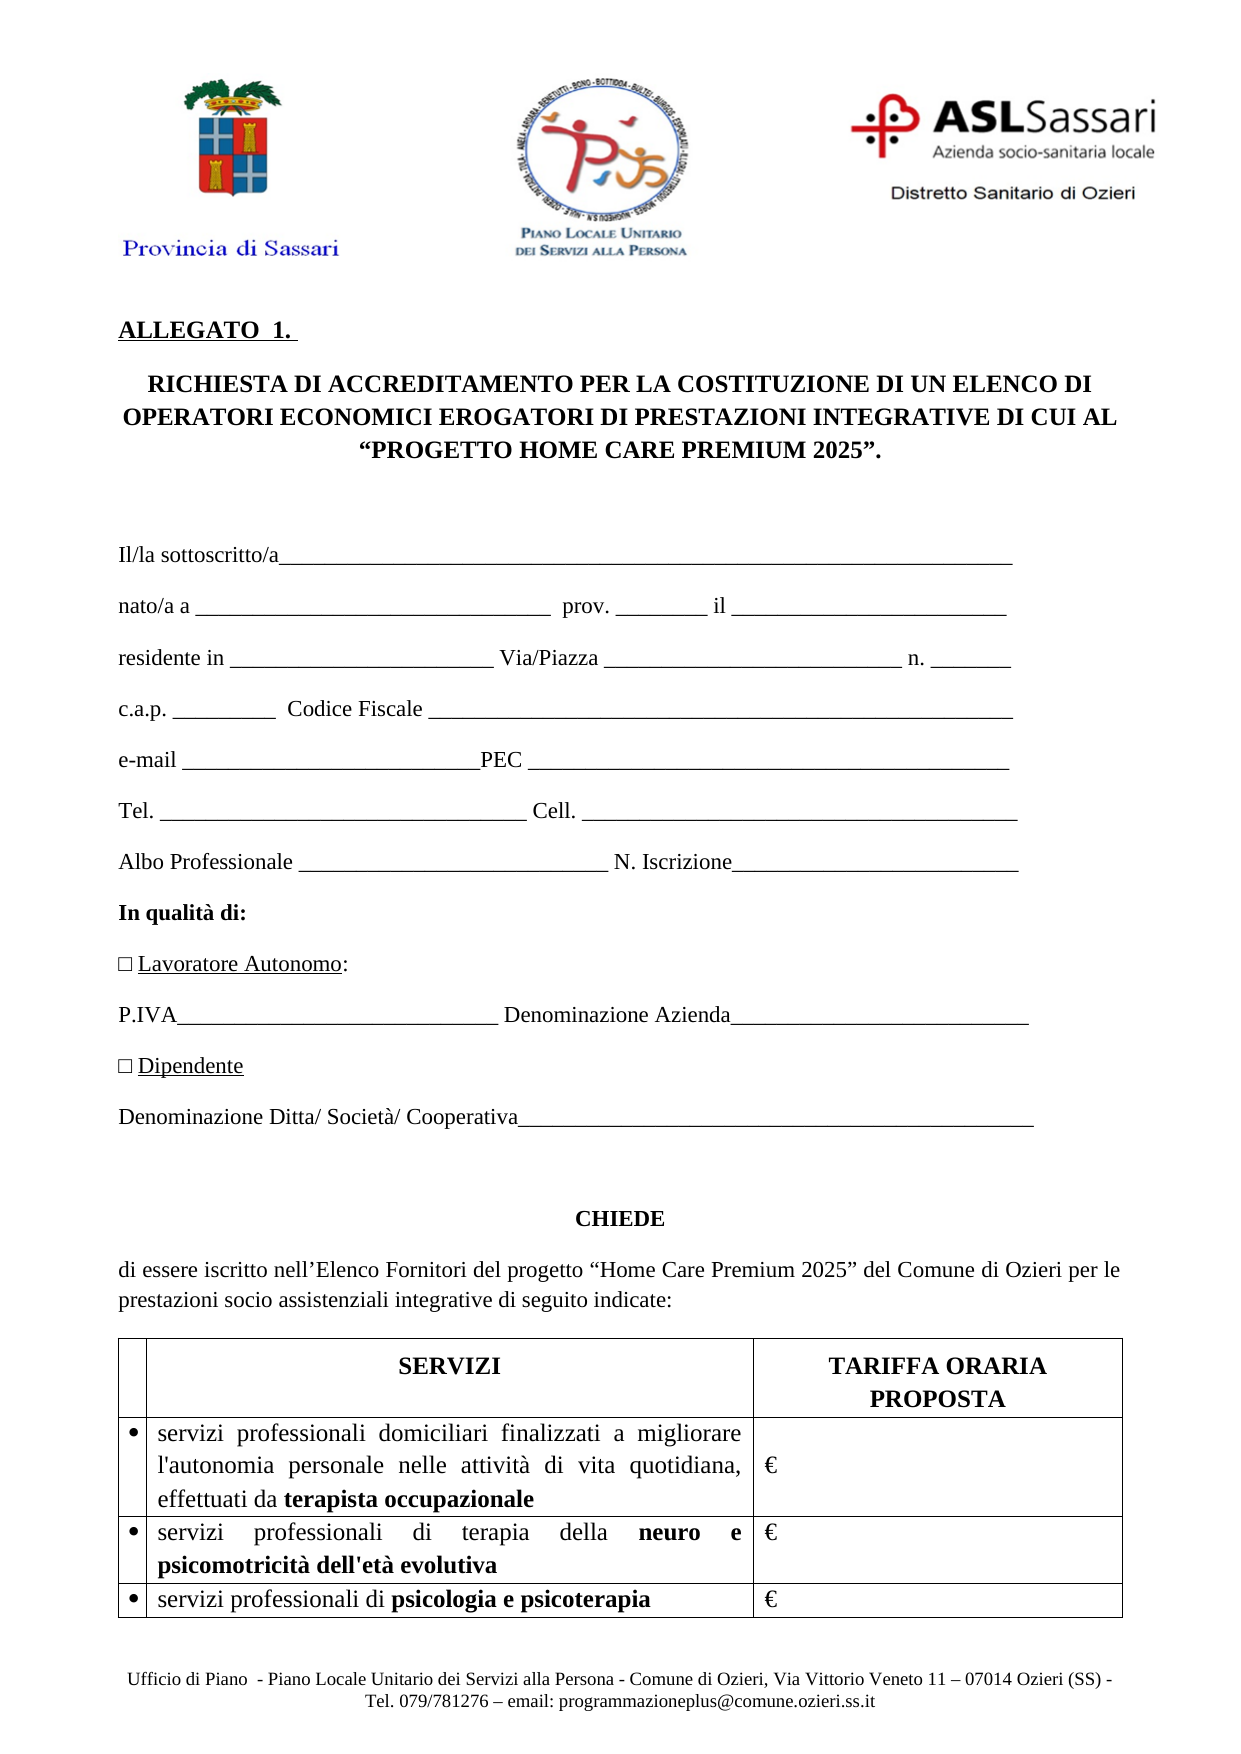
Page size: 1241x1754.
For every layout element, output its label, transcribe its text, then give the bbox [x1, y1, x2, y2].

text P.IVA____________________________ Denominazione Azienda__________________________ [118, 1001, 1122, 1027]
text c.a.p. _________ Codice Fiscale ___________________________________________________ [118, 695, 1122, 721]
text □ Lavoratore Autonomo: [118, 950, 1122, 976]
text e-mail __________________________PEC __________________________________________ [118, 746, 1122, 772]
text RICHIESTA DI ACCREDITAMENTO PER LA COSTITUZIONE DI UN ELENCO DI OPERATORI ECONOMICI EROGATORI DI PRESTAZIONI INTEGRATIVE DI CUI AL “PROGETTO HOME CARE PREMIUM 2025”. [118, 369, 1122, 463]
picture [118, 73, 1168, 262]
text In qualità di: [118, 899, 1122, 925]
text CHIEDE [118, 1205, 1122, 1231]
text residente in _______________________ Via/Piazza __________________________ n. _______ [118, 644, 1122, 670]
table_cell € [754, 1584, 1122, 1617]
table_cell [119, 1418, 146, 1516]
table_header [119, 1339, 146, 1417]
text Albo Professionale ___________________________ N. Iscrizione_________________________ [118, 848, 1122, 874]
text Il/la sottoscritto/a________________________________________________________________ [118, 542, 1122, 568]
text Denominazione Ditta/ Società/ Cooperativa_____________________________________________ [118, 1103, 1122, 1129]
text di essere iscritto nell’Elenco Fornitori del progetto “Home Care Premium 2025” del Comune di Ozieri per le prestazioni socio assistenziali integrative di seguito indicate: [118, 1256, 1122, 1313]
text nato/a a _______________________________ prov. ________ il ________________________ [118, 593, 1122, 619]
text ALLEGATO 1. [118, 315, 1122, 343]
table_header TARIFFA ORARIA PROPOSTA [754, 1339, 1122, 1417]
table_cell servizi professionali domiciliari finalizzati a migliorare l'autonomia personale nelle attività di vita quotidiana, effettuati da terapista occupazionale [147, 1418, 753, 1516]
text Tel. ________________________________ Cell. ______________________________________ [118, 797, 1122, 823]
table_header SERVIZI [147, 1339, 753, 1417]
text □ Dipendente [118, 1052, 1122, 1078]
table_cell servizi professionali di terapia della neuro e psicomotricità dell'età evolutiva [147, 1517, 753, 1583]
table_cell [119, 1517, 146, 1583]
table_cell € [754, 1418, 1122, 1516]
table_cell € [754, 1517, 1122, 1583]
table_cell [119, 1584, 146, 1617]
table_cell servizi professionali di psicologia e psicoterapia [147, 1584, 753, 1617]
